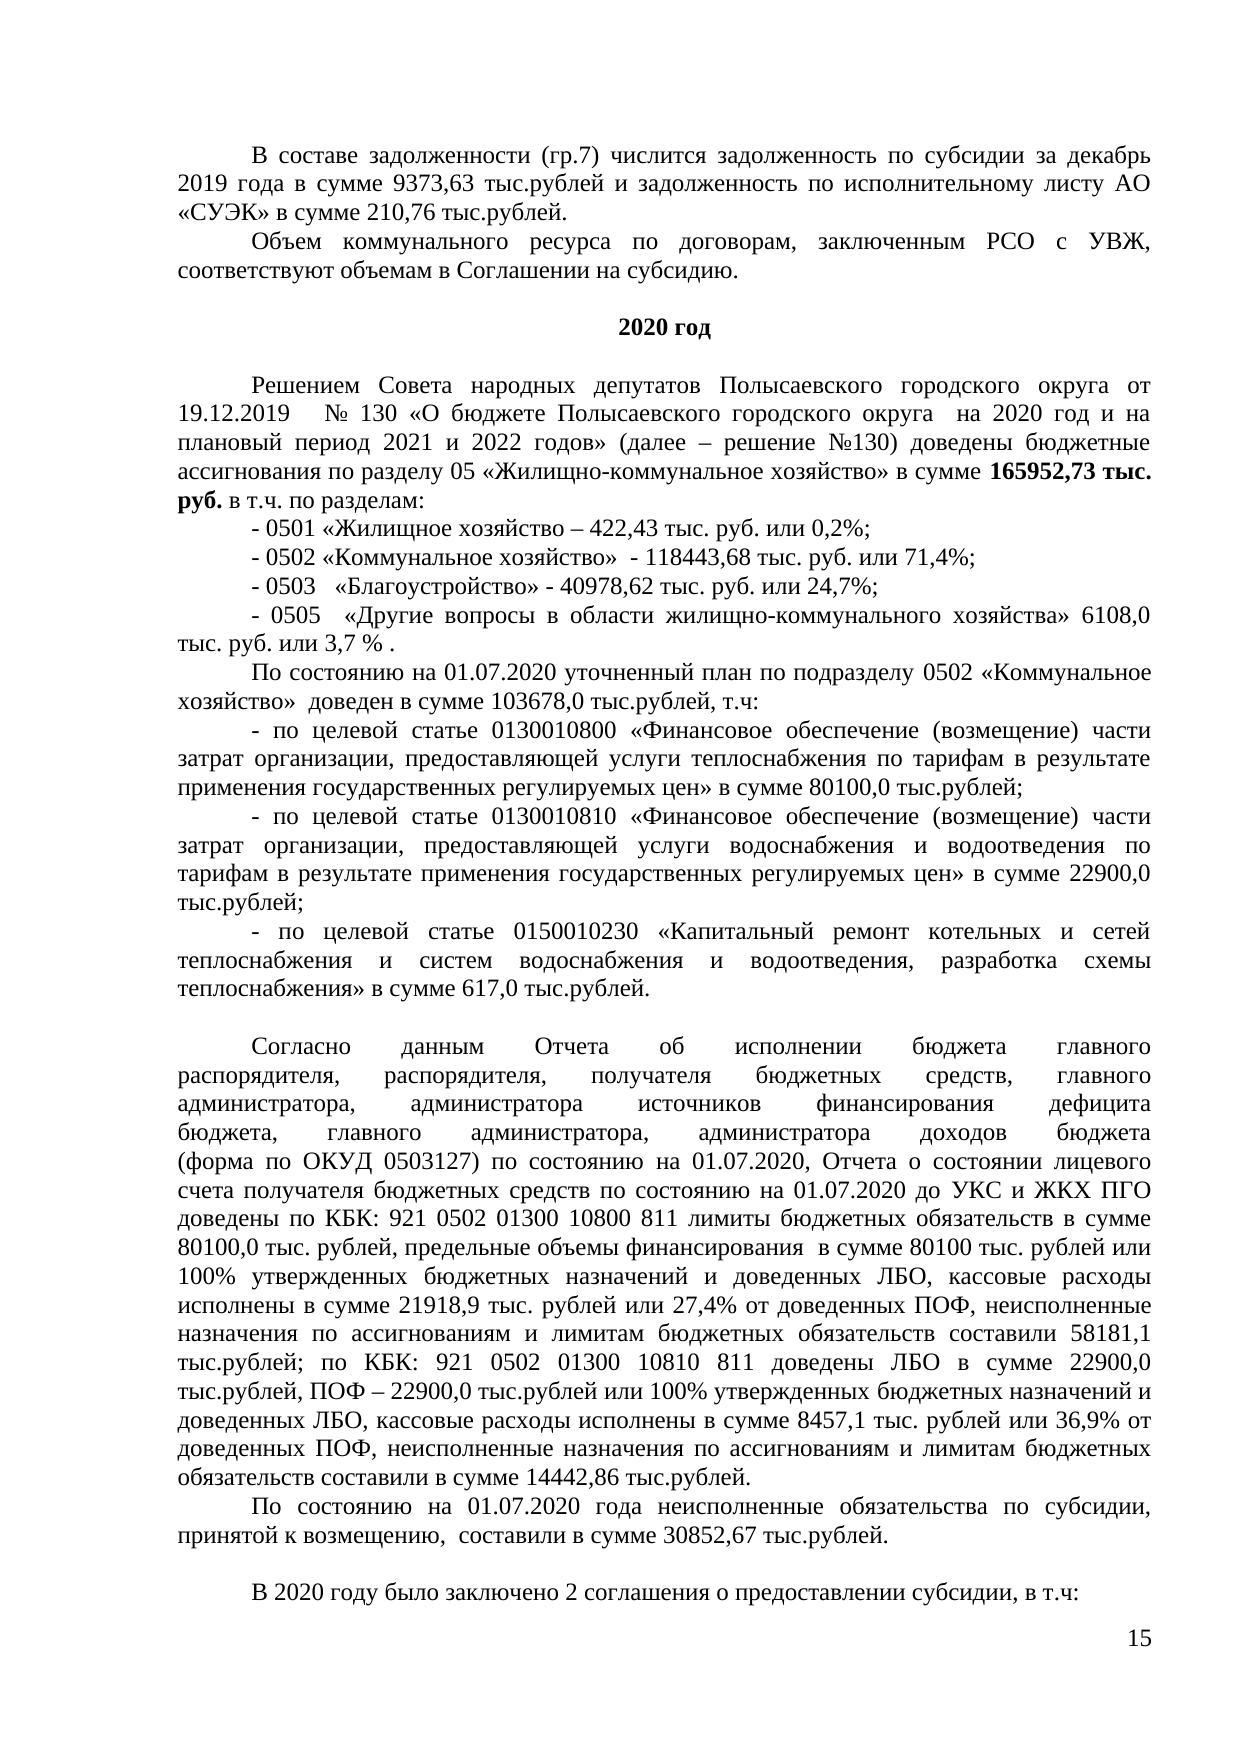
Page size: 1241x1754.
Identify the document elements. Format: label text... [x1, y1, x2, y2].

text - 0503 «Благоустройство» - 40978,62 тыс. руб. или 24,7%; [177, 571, 1152, 600]
text В составе задолженности (гр.7) числится задолженность по субсидии за декабрь 2019 года в сумме 9373,63 тыс.рублей и задолженность по исполнительному листу АО «СУЭК» в сумме 210,76 тыс.рублей. [177, 140, 1152, 226]
text 2020 год [177, 312, 1152, 341]
text - 0505 «Другие вопросы в области жилищно-коммунального хозяйства» 6108,0 тыс. руб. или 3,7 % . [177, 600, 1152, 657]
text По состоянию на 01.07.2020 года неисполненные обязательства по субсидии, принятой к возмещению, составили в сумме 30852,67 тыс.рублей. [177, 1491, 1152, 1548]
text Решением Совета народных депутатов Полысаевского городского округа от 19.12.2019 № 130 «О бюджете Полысаевского городского округа на 2020 год и на плановый период 2021 и 2022 годов» (далее – решение №130) доведены бюджетные ассигнования по разделу 05 «Жилищно-коммунальное хозяйство» в сумме 165952,73 тыс. руб. в т.ч. по разделам: [177, 370, 1152, 513]
text В 2020 году было заключено 2 соглашения о предоставлении субсидии, в т.ч: [177, 1577, 1152, 1606]
text - по целевой статье 0130010800 «Финансовое обеспечение (возмещение) части затрат организации, предоставляющей услуги теплоснабжения по тарифам в результате применения государственных регулируемых цен» в сумме 80100,0 тыс.рублей; [177, 715, 1152, 801]
text По состоянию на 01.07.2020 уточненный план по подразделу 0502 «Коммунальное хозяйство» доведен в сумме 103678,0 тыс.рублей, т.ч: [177, 657, 1152, 715]
text - 0502 «Коммунальное хозяйство» - 118443,68 тыс. руб. или 71,4%; [177, 542, 1152, 571]
text - по целевой статье 0130010810 «Финансовое обеспечение (возмещение) части затрат организации, предоставляющей услуги водоснабжения и водоотведения по тарифам в результате применения государственных регулируемых цен» в сумме 22900,0 тыс.рублей; [177, 801, 1152, 916]
text Согласно данным Отчета об исполнении бюджета главного распорядителя, распорядителя, получателя бюджетных средств, главного администратора, администратора источников финансирования дефицита бюджета, главного администратора, администратора доходов бюджета (форма по ОКУД 0503127) по состоянию на 01.07.2020, Отчета о состоянии лицевого счета получателя бюджетных средств по состоянию на 01.07.2020 до УКС и ЖКХ ПГО доведены по КБК: 921 0502 01300 10800 811 лимиты бюджетных обязательств в сумме 80100,0 тыс. рублей, предельные объемы финансирования в сумме 80100 тыс. рублей или 100% утвержденных бюджетных назначений и доведенных ЛБО, кассовые расходы исполнены в сумме 21918,9 тыс. рублей или 27,4% от доведенных ПОФ, неисполненные назначения по ассигнованиям и лимитам бюджетных обязательств составили 58181,1 тыс.рублей; по КБК: 921 0502 01300 10810 811 доведены ЛБО в сумме 22900,0 тыс.рублей, ПОФ – 22900,0 тыс.рублей или 100% утвержденных бюджетных назначений и доведенных ЛБО, кассовые расходы исполнены в сумме 8457,1 тыс. рублей или 36,9% от доведенных ПОФ, неисполненные назначения по ассигнованиям и лимитам бюджетных обязательств составили в сумме 14442,86 тыс.рублей. [177, 1031, 1152, 1491]
text - 0501 «Жилищное хозяйство – 422,43 тыс. руб. или 0,2%; [177, 513, 1152, 542]
text Объем коммунального ресурса по договорам, заключенным РСО с УВЖ, соответствуют объемам в Соглашении на субсидию. [177, 226, 1152, 283]
text - по целевой статье 0150010230 «Капитальный ремонт котельных и сетей теплоснабжения и систем водоснабжения и водоотведения, разработка схемы теплоснабжения» в сумме 617,0 тыс.рублей. [177, 916, 1152, 1002]
